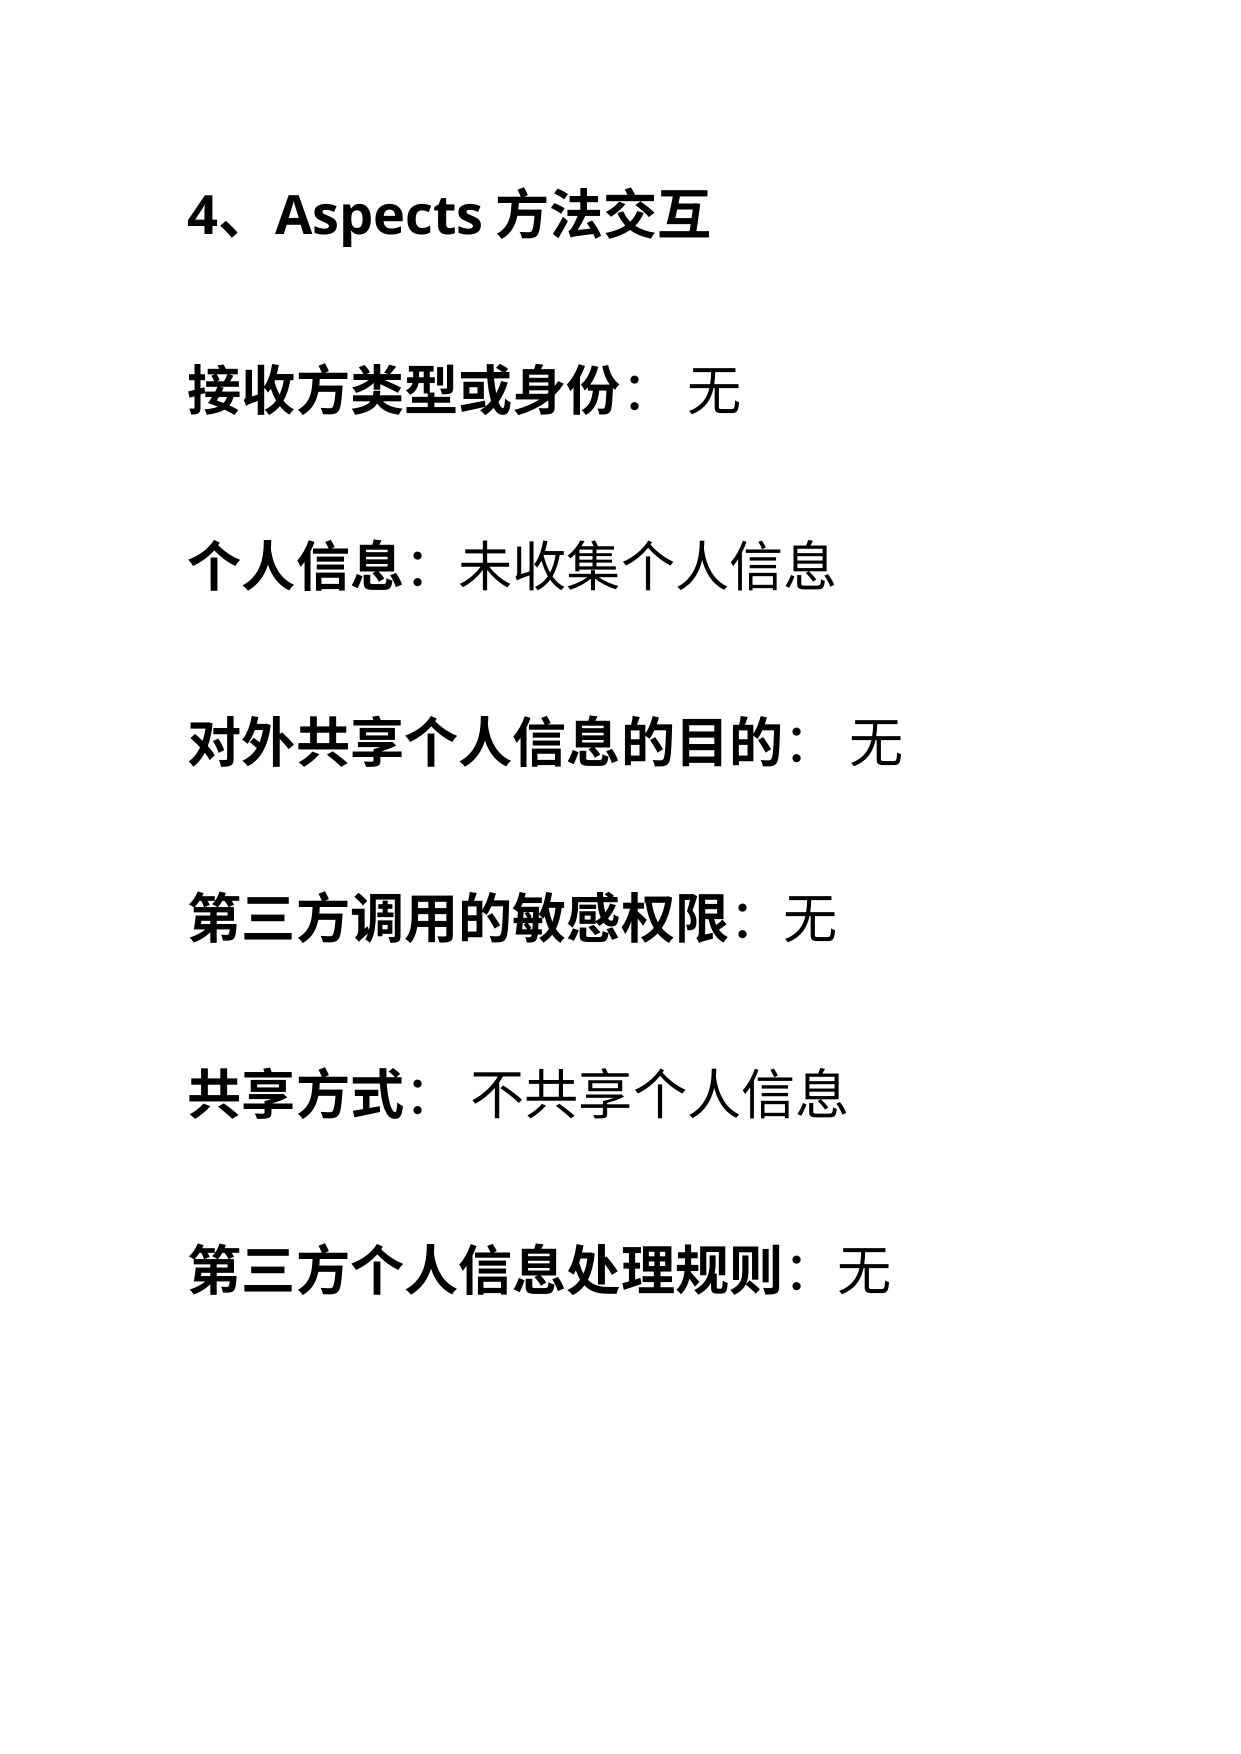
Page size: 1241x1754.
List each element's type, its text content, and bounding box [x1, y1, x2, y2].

text 共享方式： 不共享个人信息 [187, 1042, 1053, 1139]
text 对外共享个人信息的目的： 无 [187, 690, 1053, 787]
text 个人信息：未收集个人信息 [187, 514, 1053, 612]
text 第三方调用的敏感权限：无 [187, 866, 1053, 963]
list Aspects方法交互 [187, 162, 1053, 259]
text 接收方类型或身份： 无 [187, 338, 1053, 436]
text 第三方个人信息处理规则：无 [187, 1218, 1053, 1315]
